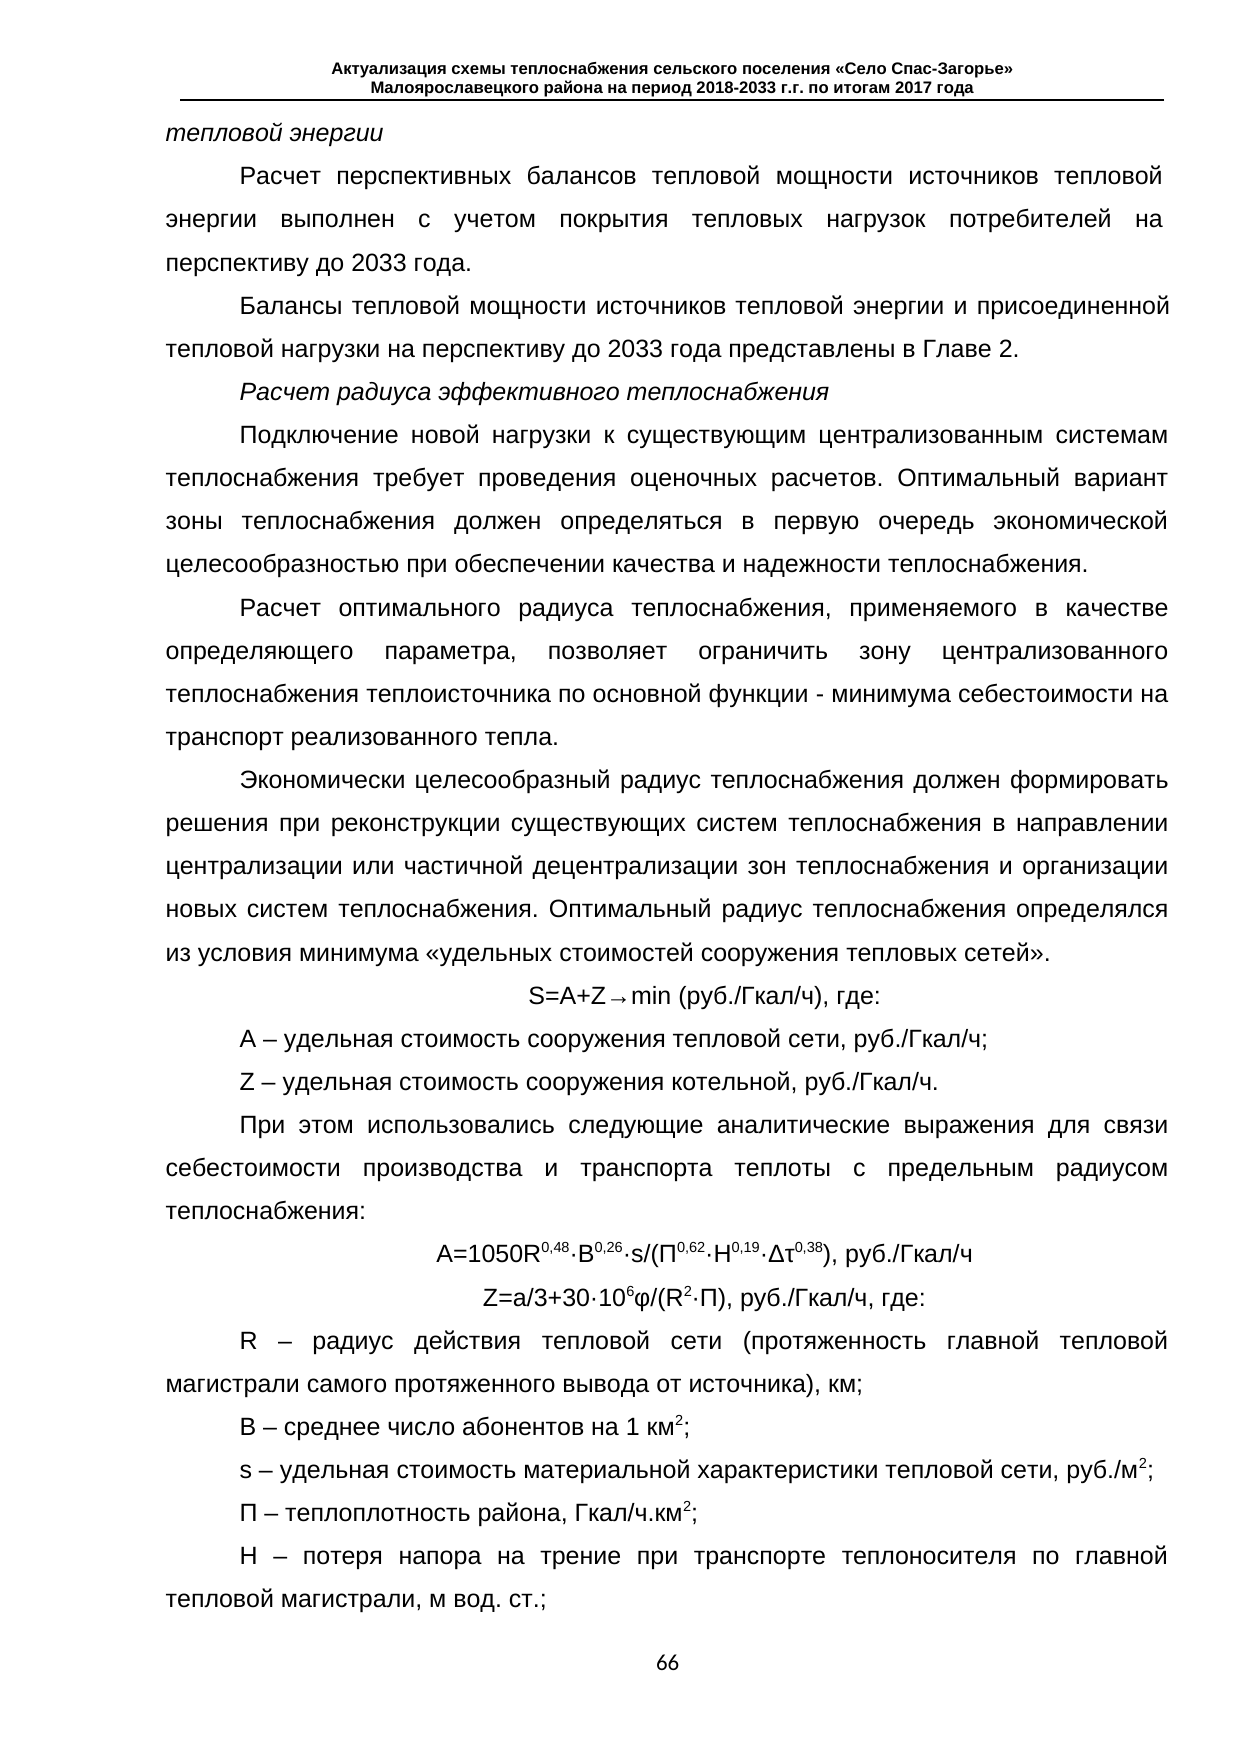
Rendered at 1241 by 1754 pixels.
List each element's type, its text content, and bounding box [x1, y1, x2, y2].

text A – удельная стоимость сооружения тепловой сети, руб./Гкал/ч; [165, 1024, 1169, 1052]
text A=1050R0,48·B0,26·s/(П0,62·H0,19·Δτ0,38), руб./Гкал/ч [165, 1239, 1169, 1268]
text R – радиус действия тепловой сети (протяженность главной тепловой магистрали самого протяженного вывода от источника), км; [165, 1326, 1169, 1397]
text Расчет радиуса эффективного теплоснабжения [165, 377, 1171, 406]
text Подключение новой нагрузки к существующим централизованным системам теплоснабжения требует проведения оценочных расчетов. Оптимальный вариант зоны теплоснабжения должен определяться в первую очередь экономической целесообразностью при обеспечении качества и надежности теплоснабжения. [165, 420, 1169, 578]
text Расчет перспективных балансов тепловой мощности источников тепловой энергии выполнен с учетом покрытия тепловых нагрузок потребителей на перспективу до 2033 года. [165, 161, 1164, 276]
text S=A+Z→min (руб./Гкал/ч), где: [165, 981, 1169, 1009]
text s – удельная стоимость материальной характеристики тепловой сети, руб./м2; [165, 1455, 1169, 1484]
text Z – удельная стоимость сооружения котельной, руб./Гкал/ч. [165, 1067, 1169, 1096]
text П – теплоплотность района, Гкал/ч.км2; [165, 1498, 1169, 1527]
text B – среднее число абонентов на 1 км2; [165, 1412, 1169, 1441]
text Экономически целесообразный радиус теплоснабжения должен формировать решения при реконструкции существующих систем теплоснабжения в направлении централизации или частичной децентрализации зон теплоснабжения и организации новых систем теплоснабжения. Оптимальный радиус теплоснабжения определялся из условия минимума «удельных стоимостей сооружения тепловых сетей». [165, 765, 1169, 966]
text Расчет оптимального радиуса теплоснабжения, применяемого в качестве определяющего параметра, позволяет ограничить зону централизованного теплоснабжения теплоисточника по основной функции - минимума себестоимости на транспорт реализованного тепла. [165, 592, 1169, 751]
text При этом использовались следующие аналитические выражения для связи себестоимости производства и транспорта теплоты с предельным радиусом теплоснабжения: [165, 1110, 1169, 1225]
text Балансы тепловой мощности источников тепловой энергии и присоединенной тепловой нагрузки на перспективу до 2033 года представлены в Главе 2. [165, 291, 1171, 362]
text Z=a/3+30·106φ/(R2·П), руб./Гкал/ч, где: [165, 1282, 1169, 1311]
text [165, 118, 1164, 147]
text H – потеря напора на трение при транспорте теплоносителя по главной тепловой магистрали, м вод. ст.; [165, 1541, 1169, 1613]
